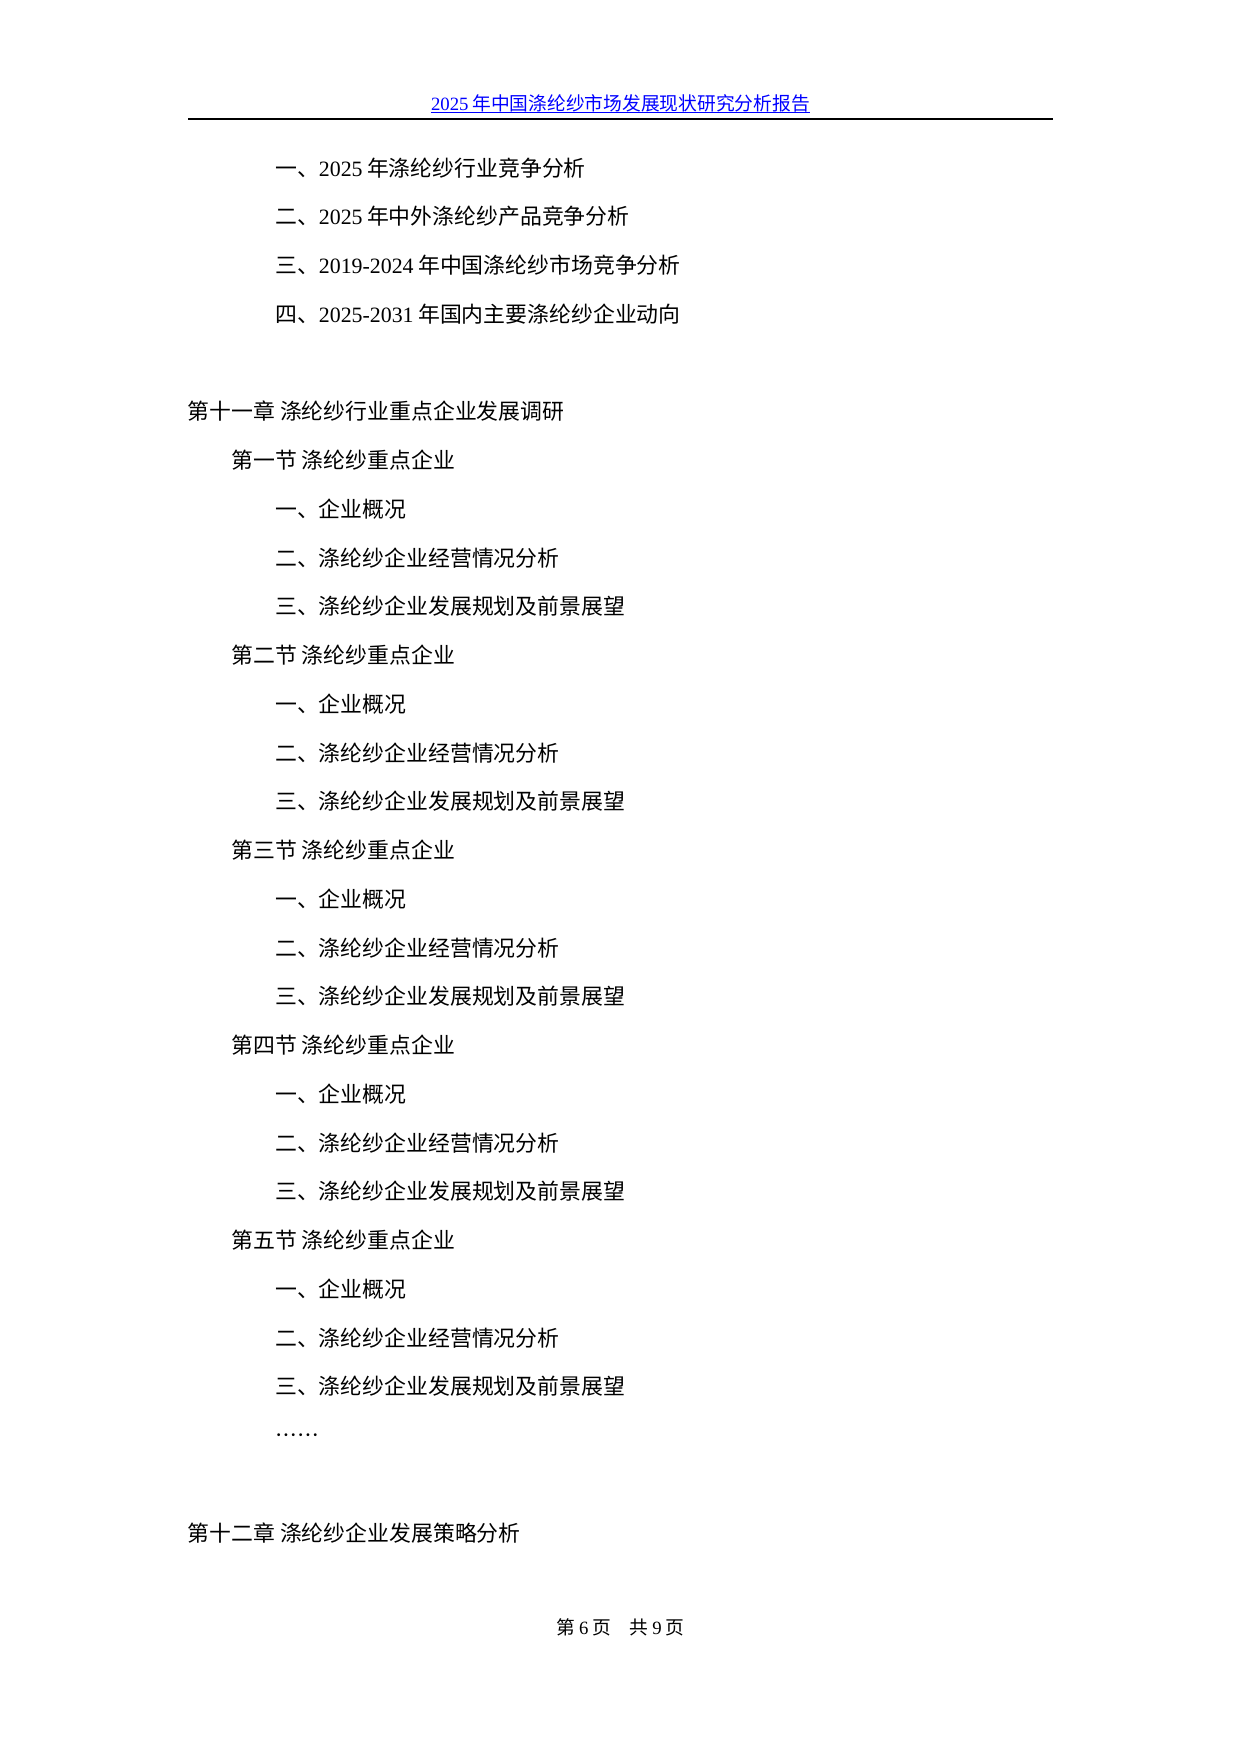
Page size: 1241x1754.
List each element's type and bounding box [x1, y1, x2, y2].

text [187, 150, 1053, 1548]
